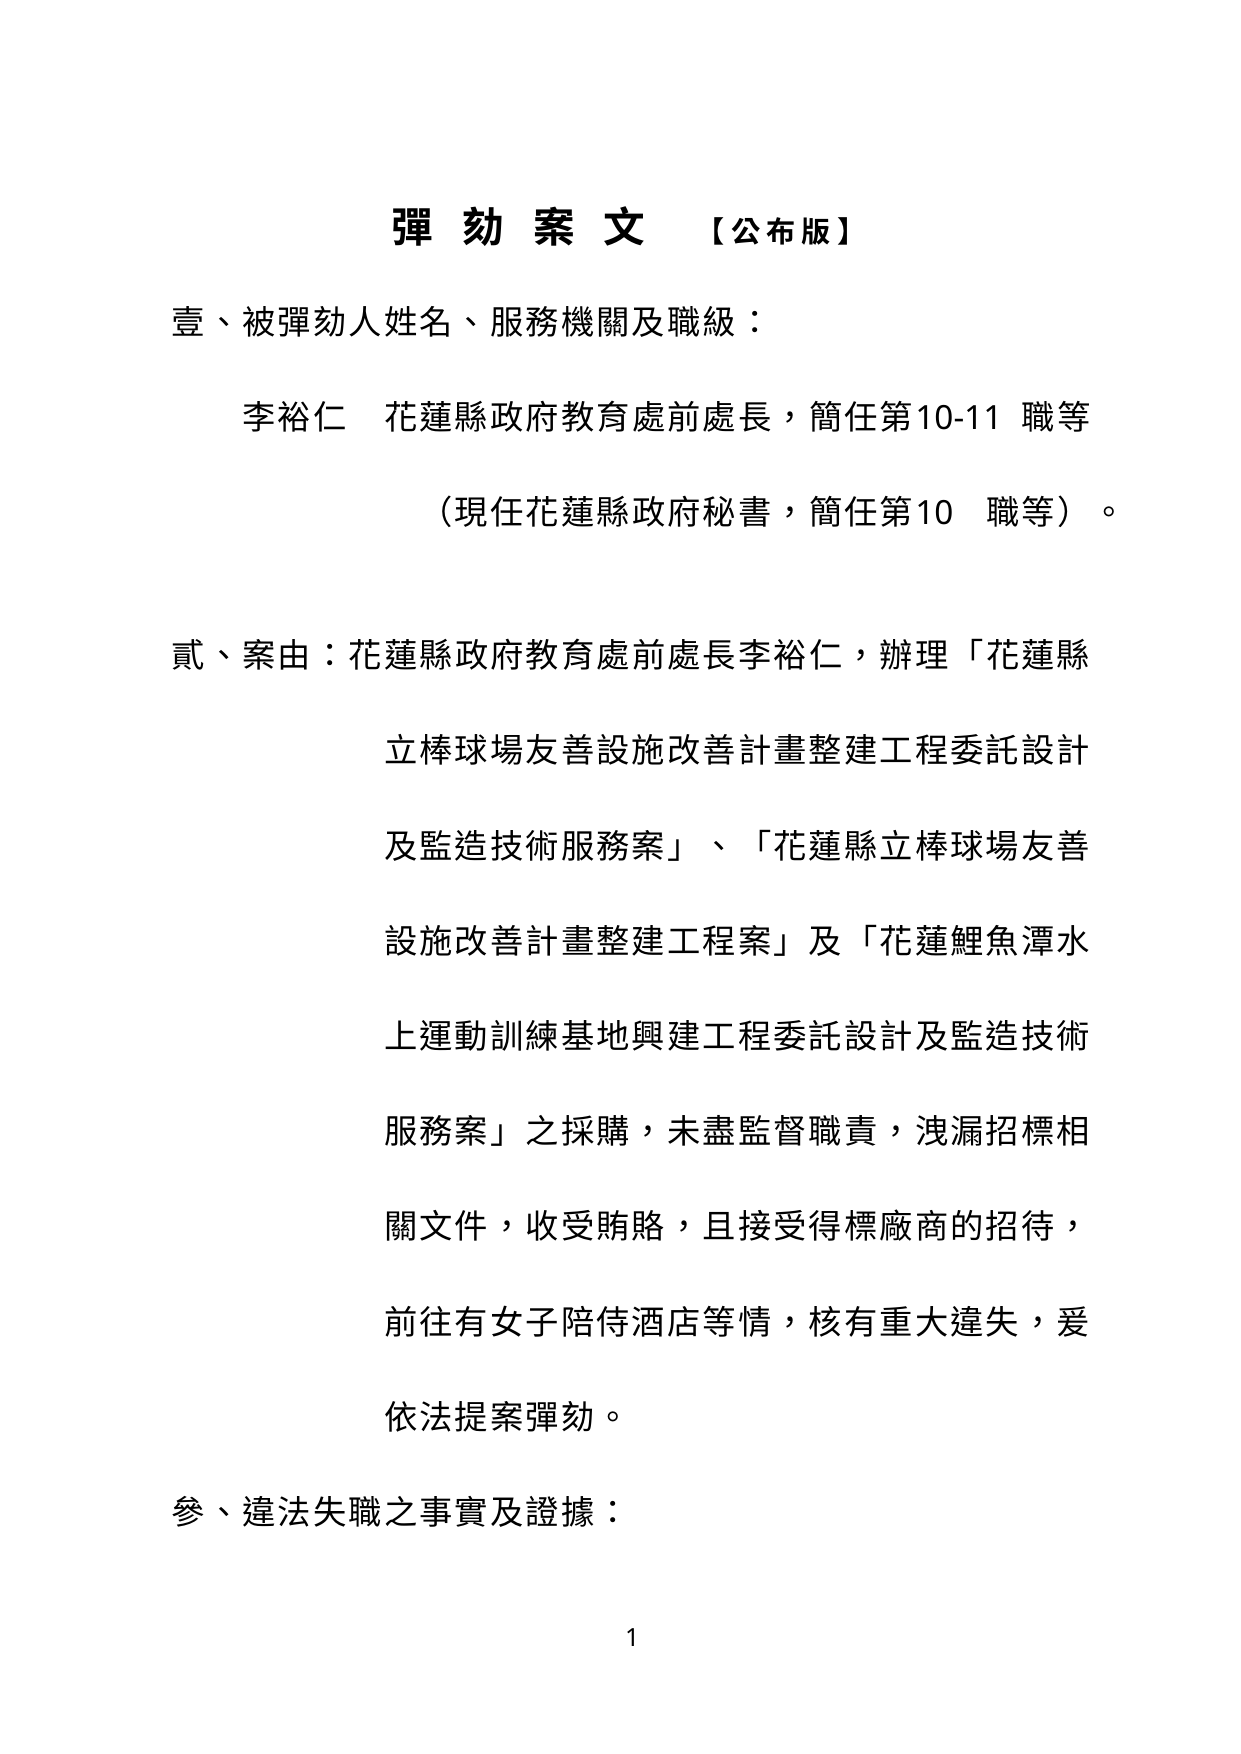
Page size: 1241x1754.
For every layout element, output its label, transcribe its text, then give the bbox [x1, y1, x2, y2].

subtitle 被彈劾人姓名、服務機關及職級： [171, 272, 1092, 368]
text 彈劾案文【公布版】 [171, 177, 1092, 272]
subtitle 案由：花蓮縣政府教育處前處長李裕仁，辦理「花蓮縣立棒球場友善設施改善計畫整建工程委託設計及監造技術服務案」、「花蓮縣立棒球場友善設施改善計畫整建工程案」及「花蓮鯉魚潭水上運動訓練基地興建工程委託設計及監造技術服務案」之採購，未盡監督職責，洩漏招標相關文件，收受賄賂，且接受得標廠商的招待，前往有女子陪侍酒店等情，核有重大違失，爰依法提案彈劾。 [171, 606, 1092, 1462]
text 李裕仁 花蓮縣政府教育處前處長，簡任第10-11職等（現任花蓮縣政府秘書，簡任第10職等）。 [242, 368, 1092, 606]
subtitle 違法失職之事實及證據： [171, 1462, 1092, 1558]
